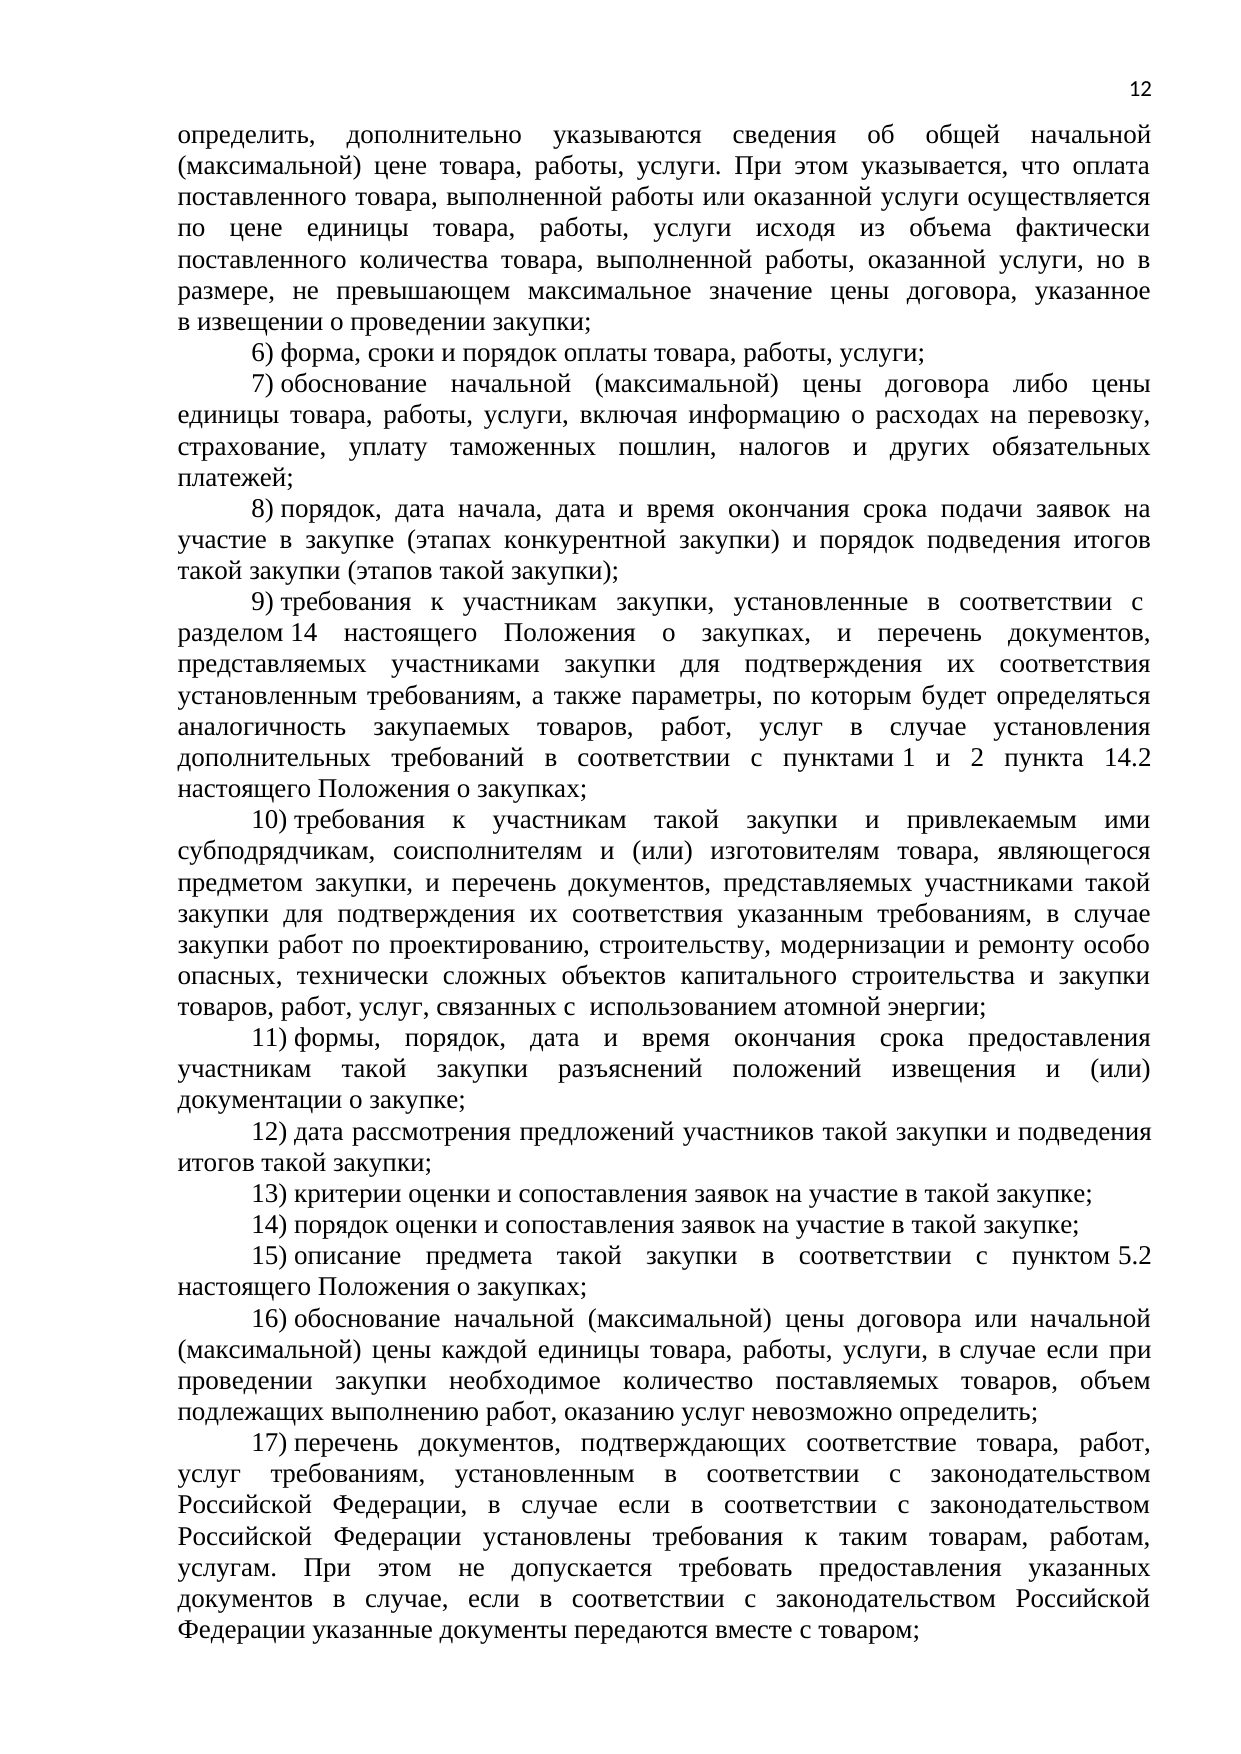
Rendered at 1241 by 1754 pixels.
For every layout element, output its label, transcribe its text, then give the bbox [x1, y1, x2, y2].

text 6) форма, сроки и порядок оплаты товара, работы, услуги; [177, 336, 1152, 367]
text 17) перечень документов, подтверждающих соответствие товара, работ, услуг требованиям, установленным в соответствии с законодательством Российской Федерации, в случае если в соответствии с законодательством Российской Федерации установлены требования к таким товарам, работам, услугам. При этом не допускается требовать предоставления указанных документов в случае, если в соответствии с законодательством Российской Федерации указанные документы передаются вместе с товаром; [177, 1426, 1152, 1644]
text 9) требования к участникам закупки, установленные в соответствии с разделом 14 настоящего Положения о закупках, и перечень документов, представляемых участниками закупки для подтверждения их соответствия установленным требованиям, а также параметры, по которым будет определяться аналогичность закупаемых товаров, работ, услуг в случае установления дополнительных требований в соответствии с пунктами 1 и 2 пункта 14.2 настоящего Положения о закупках; [177, 585, 1152, 803]
text 15) описание предмета такой закупки в соответствии с пунктом 5.2 настоящего Положения о закупках; [177, 1239, 1152, 1302]
text 11) формы, порядок, дата и время окончания срока предоставления участникам такой закупки разъяснений положений извещения и (или) документации о закупке; [177, 1021, 1152, 1115]
text 16) обоснование начальной (максимальной) цены договора или начальной (максимальной) цены каждой единицы товара, работы, услуги, в случае если при проведении закупки необходимое количество поставляемых товаров, объем подлежащих выполнению работ, оказанию услуг невозможно определить; [177, 1302, 1152, 1426]
text 8) порядок, дата начала, дата и время окончания срока подачи заявок на участие в закупке (этапах конкурентной закупки) и порядок подведения итогов такой закупки (этапов такой закупки); [177, 492, 1152, 585]
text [177, 118, 1152, 336]
text 14) порядок оценки и сопоставления заявок на участие в такой закупке; [177, 1208, 1152, 1239]
text 12) дата рассмотрения предложений участников такой закупки и подведения итогов такой закупки; [177, 1115, 1152, 1177]
text 10) требования к участникам такой закупки и привлекаемым ими субподрядчикам, соисполнителям и (или) изготовителям товара, являющегося предметом закупки, и перечень документов, представляемых участниками такой закупки для подтверждения их соответствия указанным требованиям, в случае закупки работ по проектированию, строительству, модернизации и ремонту особо опасных, технически сложных объектов капитального строительства и закупки товаров, работ, услуг, связанных с использованием атомной энергии; [177, 803, 1152, 1021]
text 13) критерии оценки и сопоставления заявок на участие в такой закупке; [177, 1177, 1152, 1208]
text 7) обоснование начальной (максимальной) цены договора либо цены единицы товара, работы, услуги, включая информацию о расходах на перевозку, страхование, уплату таможенных пошлин, налогов и других обязательных платежей; [177, 367, 1152, 492]
